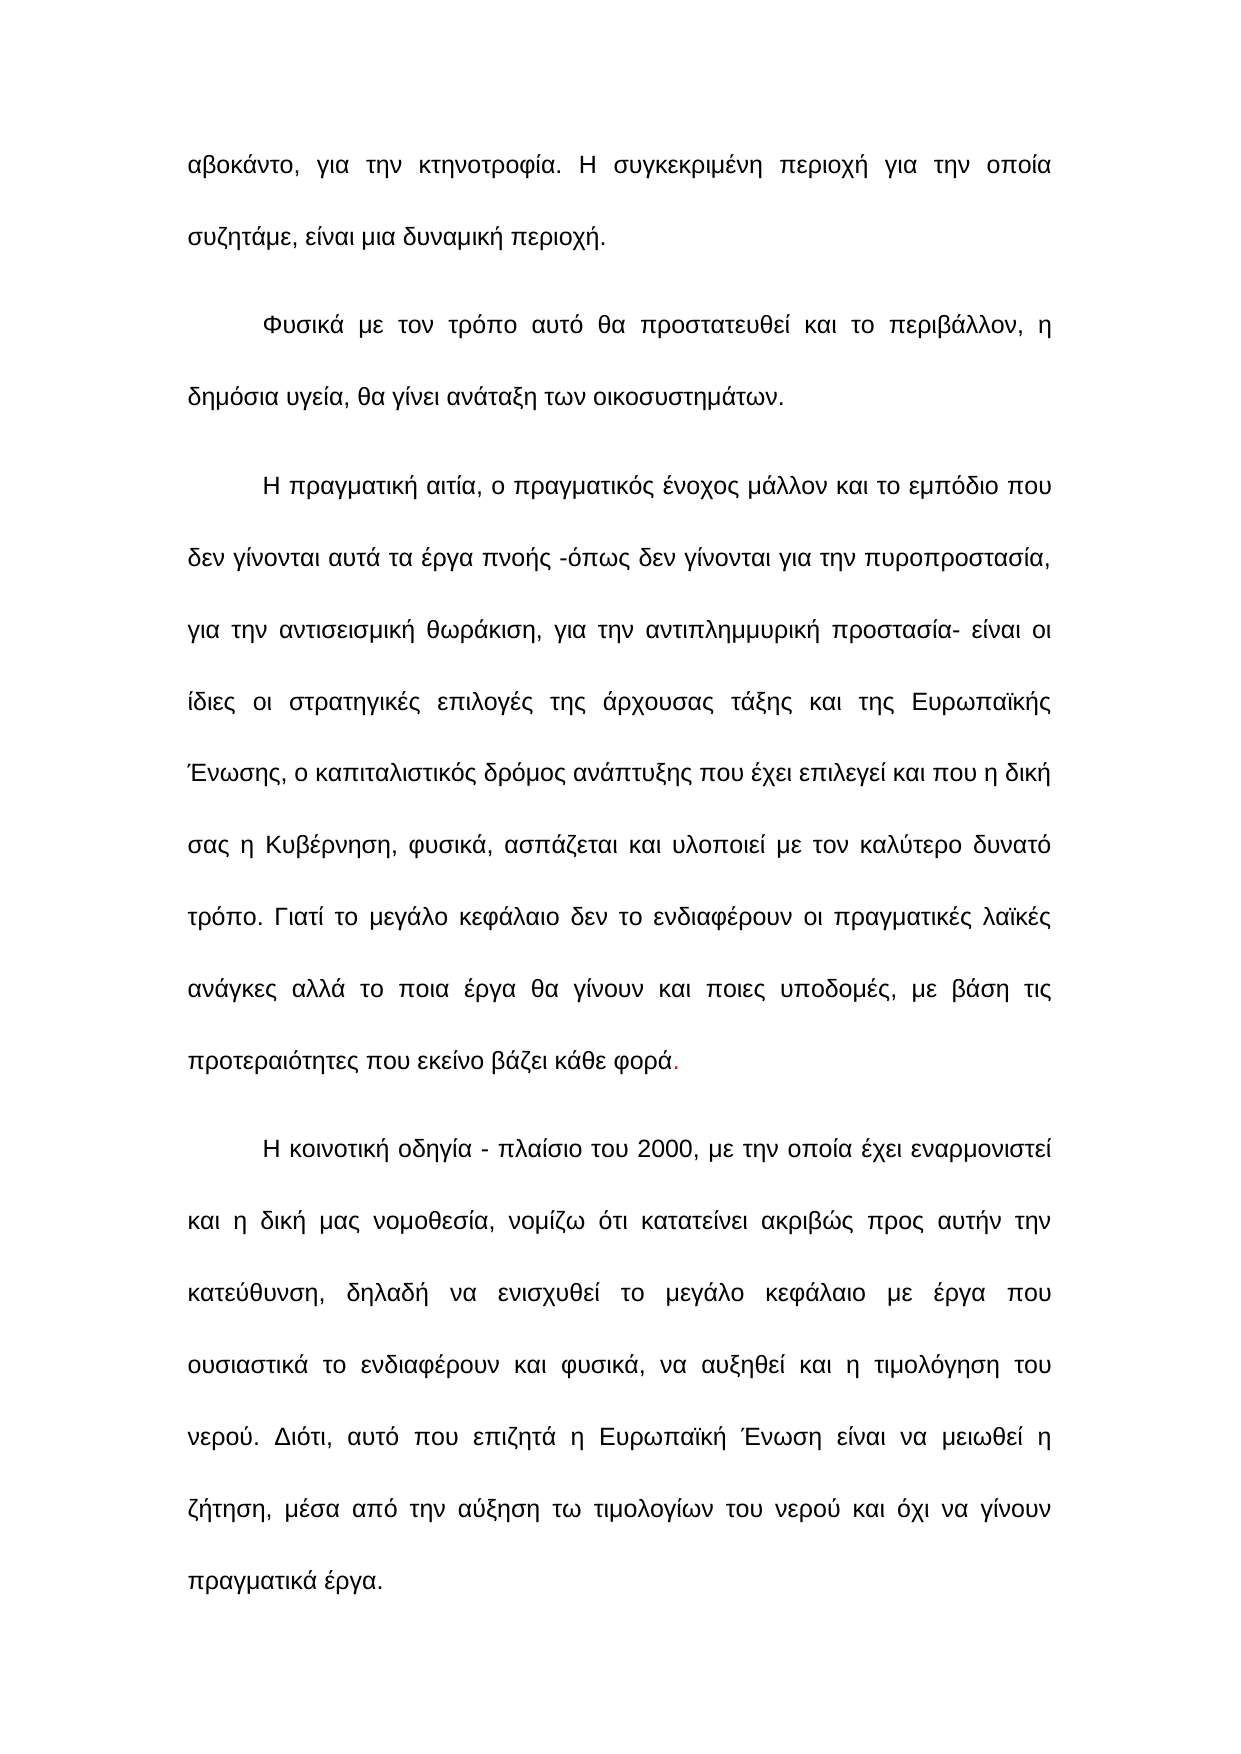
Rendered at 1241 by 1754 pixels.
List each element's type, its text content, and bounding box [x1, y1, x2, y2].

text Φυσικά με τον τρόπο αυτό θα προστατευθεί και το περιβάλλον, η δημόσια υγεία, θα γίνει ανάταξη των οικοσυστημάτων. [187, 310, 1053, 411]
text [187, 150, 1053, 251]
text Η πραγματική αιτία, ο πραγματικός ένοχος μάλλον και το εμπόδιο που δεν γίνονται αυτά τα έργα πνοής -όπως δεν γίνονται για την πυροπροστασία, για την αντισεισμική θωράκιση, για την αντιπλημμυρική προστασία- είναι οι ίδιες οι στρατηγικές επιλογές της άρχουσας τάξης και της Ευρωπαϊκής Ένωσης, ο καπιταλιστικός δρόμος ανάπτυξης που έχει επιλεγεί και που η δική σας η Κυβέρνηση, φυσικά, ασπάζεται και υλοποιεί με τον καλύτερο δυνατό τρόπο. Γιατί το μεγάλο κεφάλαιο δεν το ενδιαφέρουν οι πραγματικές λαϊκές ανάγκες αλλά το ποια έργα θα γίνουν και ποιες υποδομές, με βάση τις προτεραιότητες που εκείνο βάζει κάθε φορά. [187, 471, 1053, 1074]
text Η κοινοτική οδηγία - πλαίσιο του 2000, με την οποία έχει εναρμονιστεί και η δική μας νομοθεσία, νομίζω ότι κατατείνει ακριβώς προς αυτήν την κατεύθυνση, δηλαδή να ενισχυθεί το μεγάλο κεφάλαιο με έργα που ουσιαστικά το ενδιαφέρουν και φυσικά, να αυξηθεί και η τιμολόγηση του νερού. Διότι, αυτό που επιζητά η Ευρωπαϊκή Ένωση είναι να μειωθεί η ζήτηση, μέσα από την αύξηση τω τιμολογίων του νερού και όχι να γίνουν πραγματικά έργα. [187, 1134, 1053, 1594]
